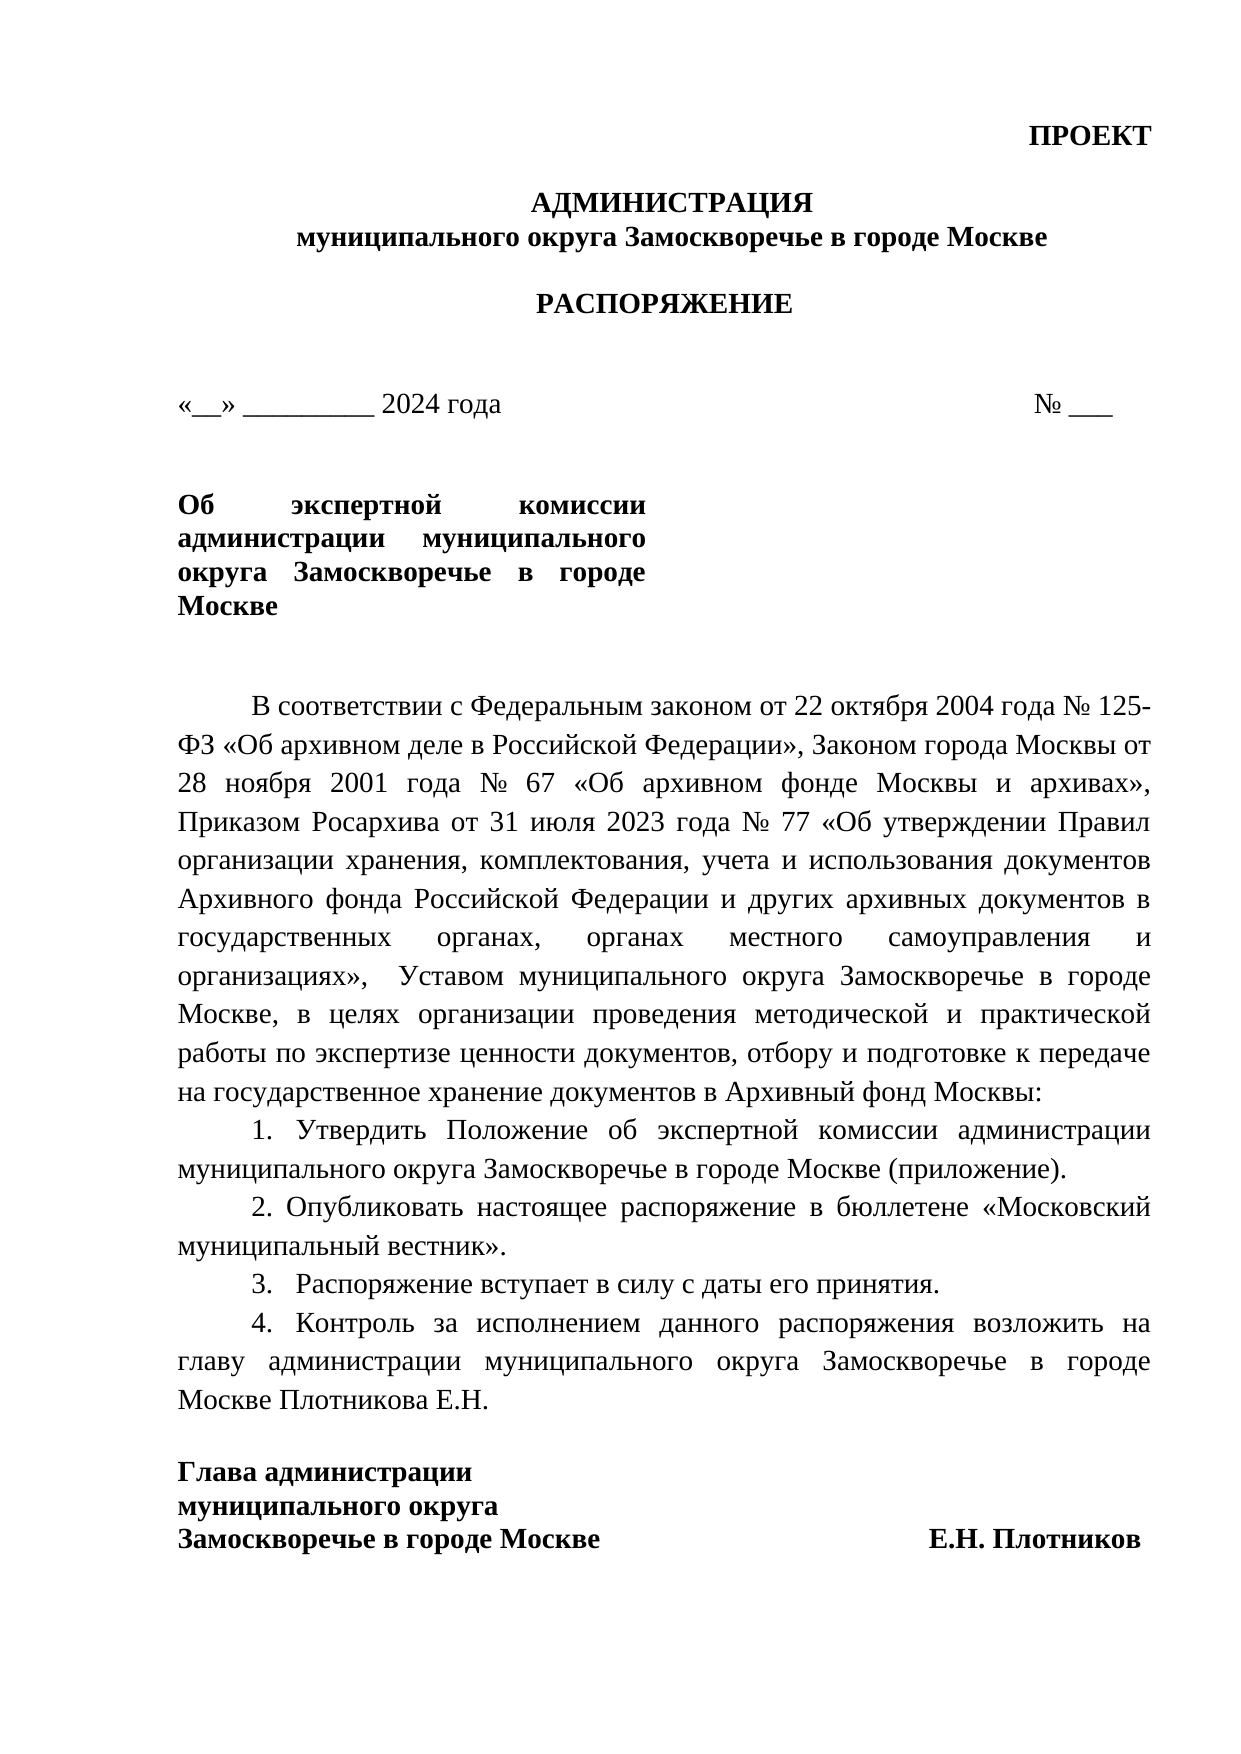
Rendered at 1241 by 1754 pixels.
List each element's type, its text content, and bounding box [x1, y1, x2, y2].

text муниципального округа Замоскворечье в городе Москве [192, 219, 1152, 252]
text Об экспертной комиссии администрации муниципального округа Замоскворечье в городе Москве [177, 487, 646, 621]
text 3. Распоряжение вступает в силу с даты его принятия. [177, 1266, 1152, 1300]
text Замоскворечье в городе Москве Е.Н. Плотников [177, 1521, 1152, 1555]
text 1. Утвердить Положение об экспертной комиссии администрации муниципального округа Замоскворечье в городе Москве (приложение). [177, 1112, 1152, 1184]
text РАСПОРЯЖЕНИЕ [177, 286, 1152, 319]
text 2. Опубликовать настоящее распоряжение в бюллетене «Московский муниципальный вестник». [177, 1189, 1152, 1261]
text В соответствии с Федеральным законом от 22 октября 2004 года № 125-ФЗ «Об архивном деле в Российской Федерации», Законом города Москвы от 28 ноября 2001 года № 67 «Об архивном фонде Москвы и архивах», Приказом Росархива от 31 июля 2023 года № 77 «Об утверждении Правил организации хранения, комплектования, учета и использования документов Архивного фонда Российской Федерации и других архивных документов в государственных органах, органах местного самоуправления и организациях», Уставом муниципального округа Замоскворечье в городе Москве, в целях организации проведения методической и практической работы по экспертизе ценности документов, отбору и подготовке к передаче на государственное хранение документов в Архивный фонд Москвы: [177, 688, 1152, 1107]
text «__» _________ 2024 года № ___ [177, 386, 1152, 420]
text ПРОЕКТ [192, 118, 1152, 152]
text 4. Контроль за исполнением данного распоряжения возложить на главу администрации муниципального округа Замоскворечье в городе Москве Плотникова Е.Н. [177, 1305, 1152, 1416]
text Глава администрации [177, 1454, 1152, 1488]
text АДМИНИСТРАЦИЯ [192, 185, 1152, 219]
text муниципального округа [177, 1488, 1152, 1521]
